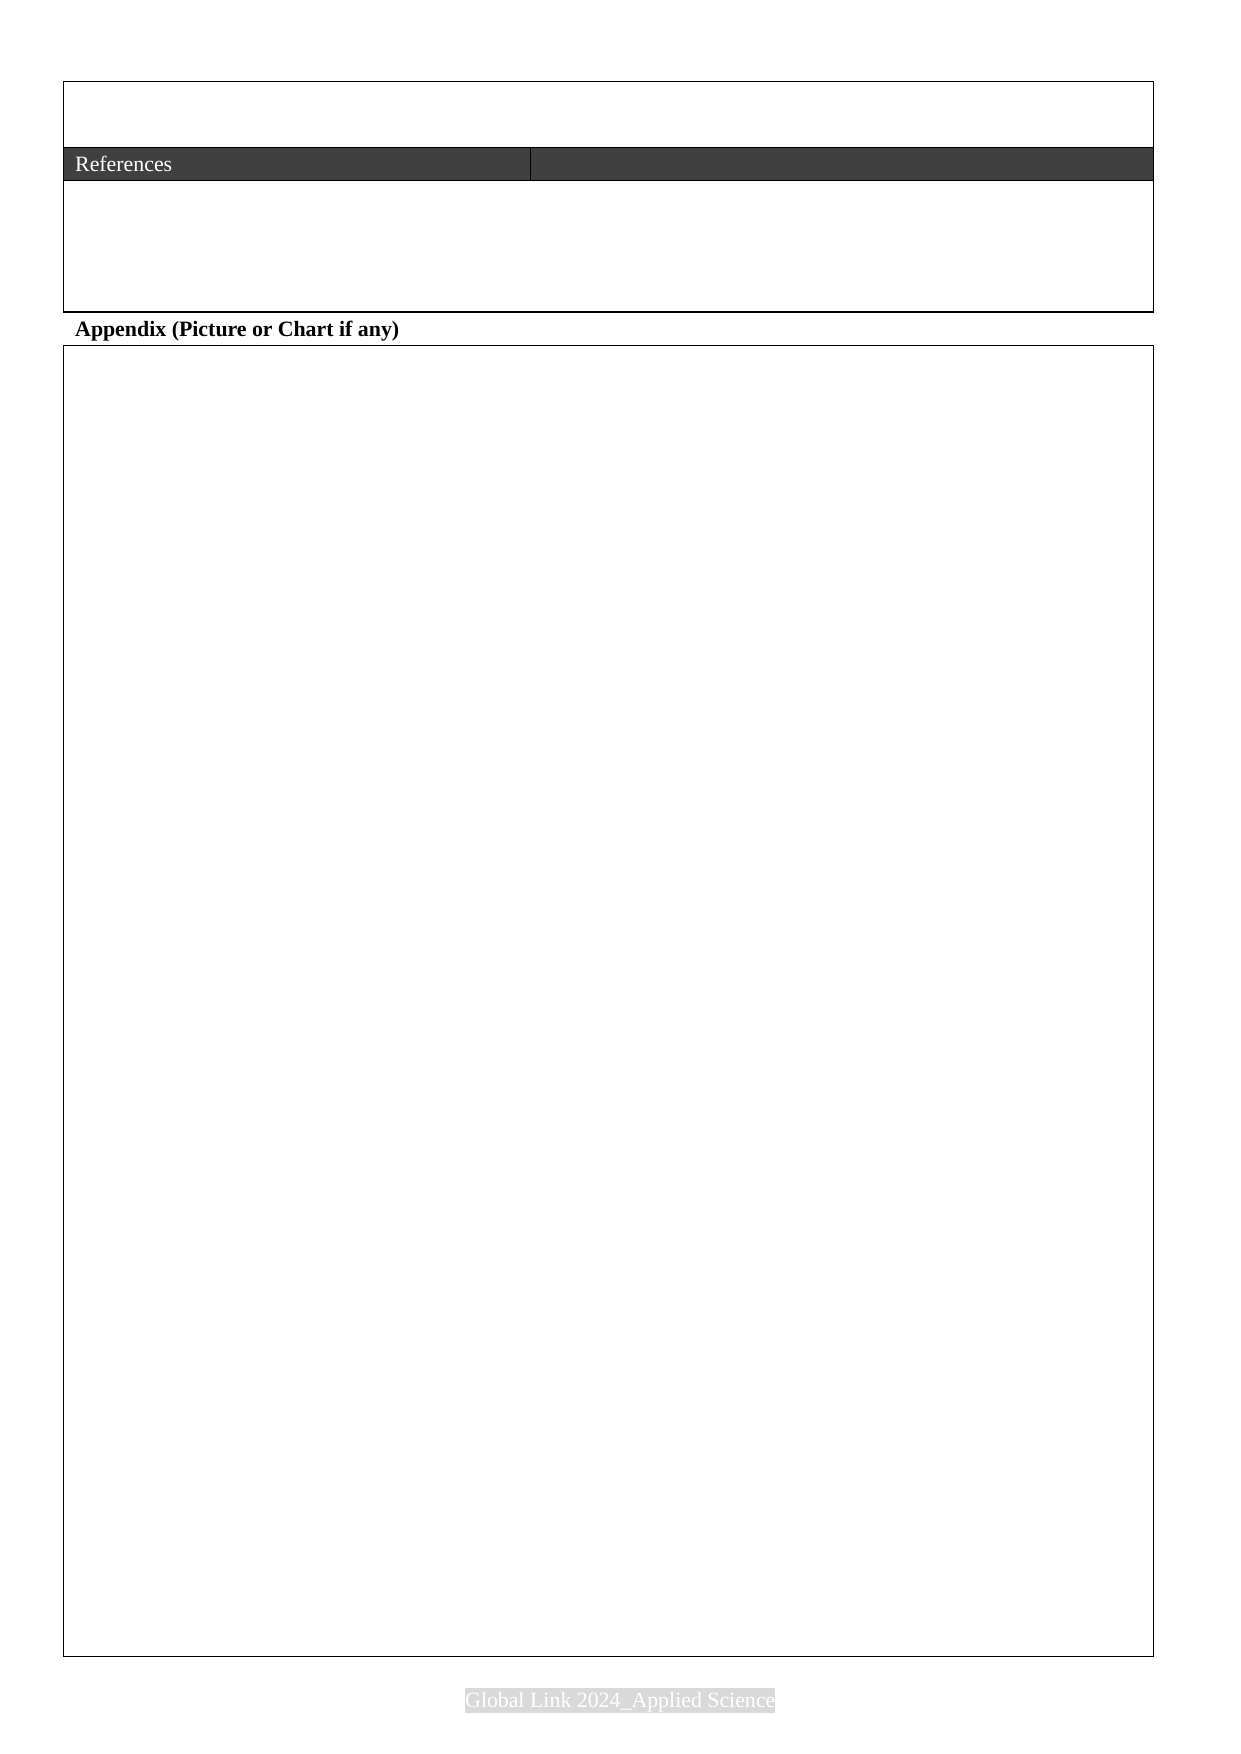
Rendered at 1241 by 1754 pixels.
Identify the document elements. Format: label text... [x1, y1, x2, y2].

table_header [64, 346, 1153, 1656]
text Appendix (Picture or Chart if any) [75, 312, 1165, 345]
table_cell References [64, 148, 530, 180]
table_cell [64, 181, 1153, 311]
table_cell [531, 148, 1153, 180]
table_cell [64, 82, 1153, 147]
